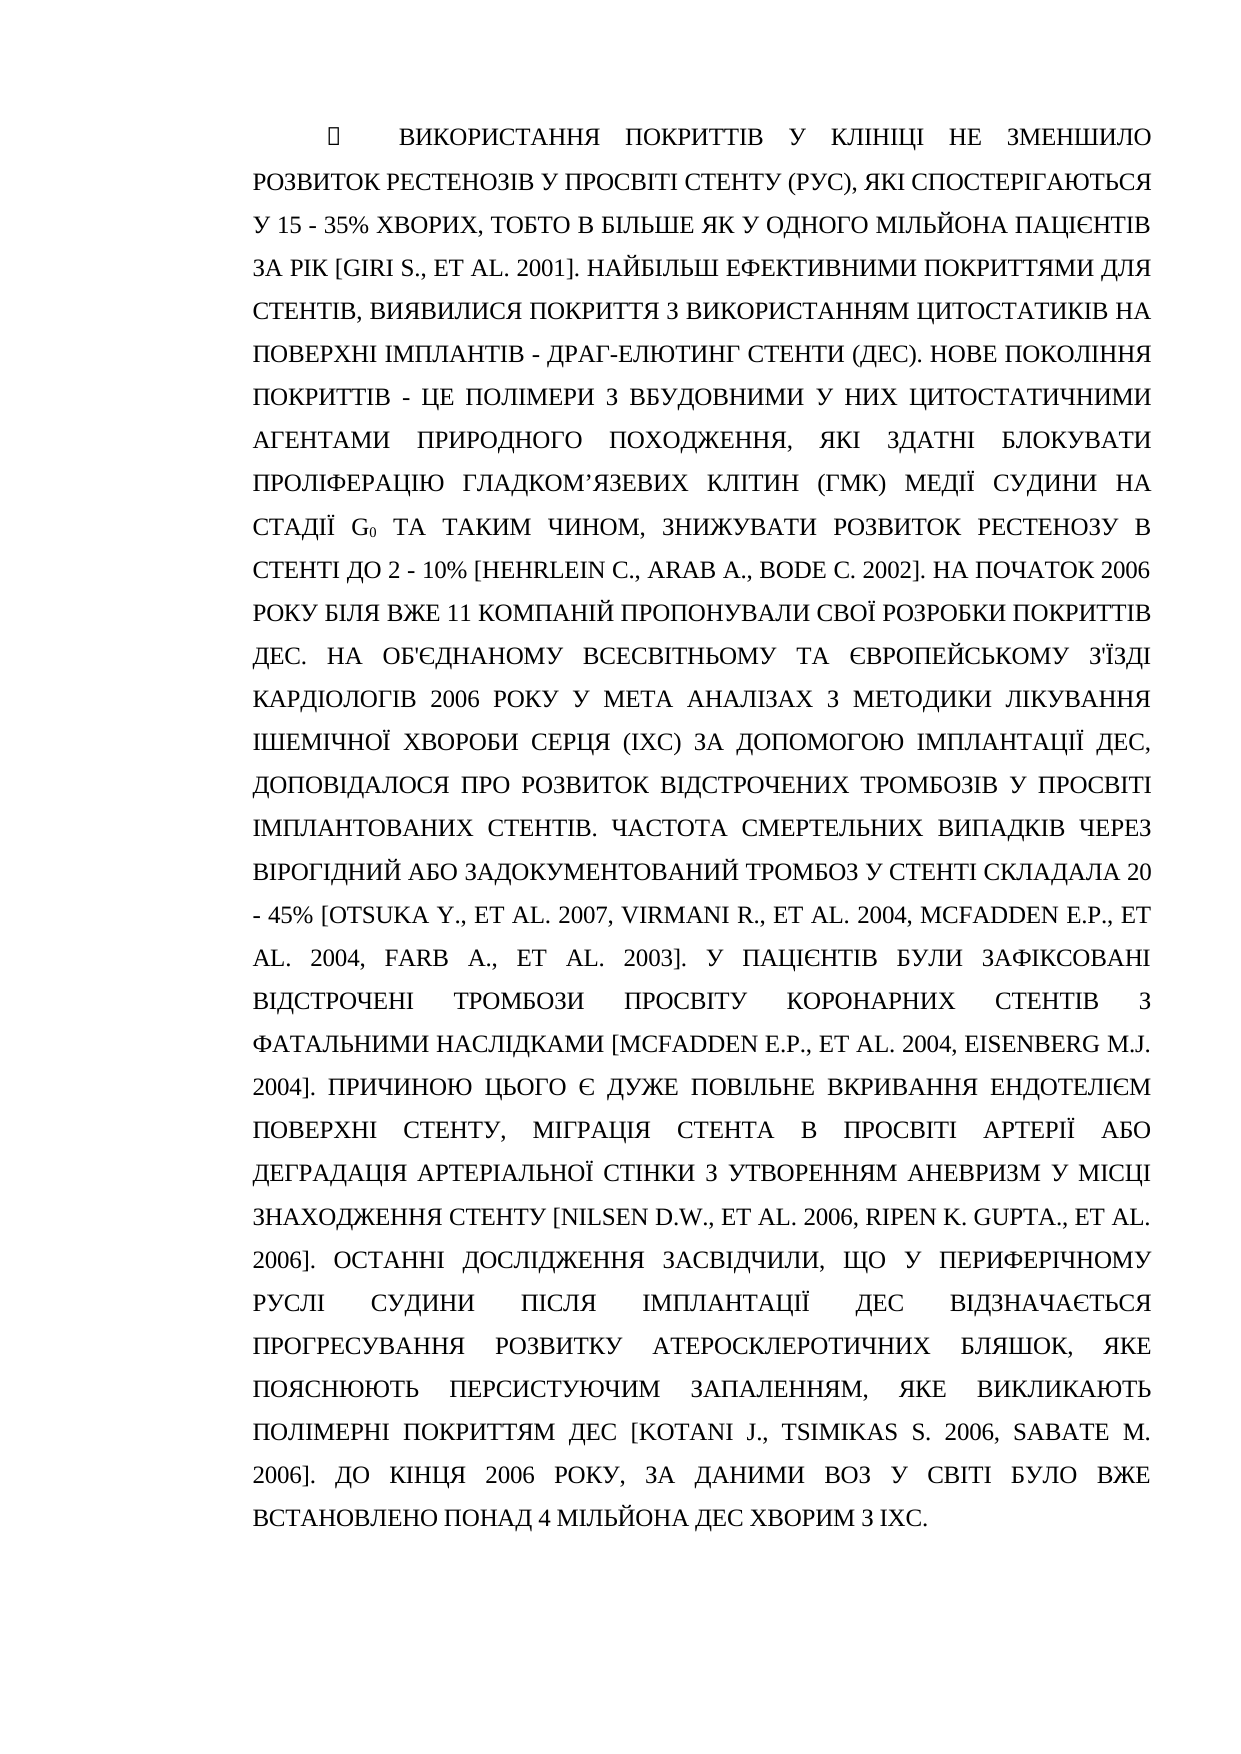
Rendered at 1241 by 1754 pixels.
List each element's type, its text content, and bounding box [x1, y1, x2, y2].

subtitle Використання покриттів у клініці не зменшило розвиток рестенозів у просвіті стенту (РуС), які спостерігаються у 15 - 35% хворих, тобто в більше як у одного мільйона пацієнтів за рік [Giri S., et al. 2001]. Найбільш ефективними покриттями для стентів, виявилися покриття з використанням цитостатиків на поверхні імплантів - драг-елютинг стенти (ДЕС). Нове покоління покриттів - це полімери з вбудовними у них цитостатичними агентами природного походження, які здатні блокувати проліферацію гладком’язевих клітин (ГМК) медії судини на стадії G0 та таким чином, знижувати розвиток рестенозу в стенті до 2 - 10% [Hehrlein C., Arab A., Bode C. 2002]. На початок 2006 року біля вже 11 компаній пропонували свої розробки покриттів ДЕС. На Об'єднаному Всесвітньому та Європейському з'їзді Кардіологів 2006 року у мета аналізах з методики лікування ішемічної хвороби серця (ІХС) за допомогою імплантації ДЕС, доповідалося про розвиток відстрочених тромбозів у просвіті імплантованих стентів. Частота смертельних випадків через вірогідний або задокументований тромбоз у стенті складала 20 - 45% [Otsuka Y., et al. 2007, Virmani R., et al. 2004, McFadden E.P., et al. 2004, Farb A., et al. 2003]. У пацієнтів були зафіксовані відстрочені тромбози просвіту коронарних стентів з фатальними наслідками [McFadden E.P., et al. 2004, Eisenberg M.J. 2004]. Причиною цього є дуже повільне вкривання ендотелієм поверхні стенту, міграція стента в просвіті артерії або деградація артеріальної стінки з утворенням аневризм у місці знаходження стенту [Nilsen D.W., et al. 2006, Ripen K. Gupta., et al. 2006]. Останні дослідження засвідчили, що у периферічному руслі судини після імплантації ДЕС відзначається прогресування розвитку атеросклеротичних бляшок, яке пояснюють персистуючим запаленням, яке викликають полімерні покриттям ДЕС [Kotani J., Tsimikas S. 2006, Sabate M. 2006]. До кінця 2006 року, за даними ВОЗ у світі було вже встановлено понад 4 мільйона ДЕС хворим з ІХС. [252, 118, 1152, 1532]
